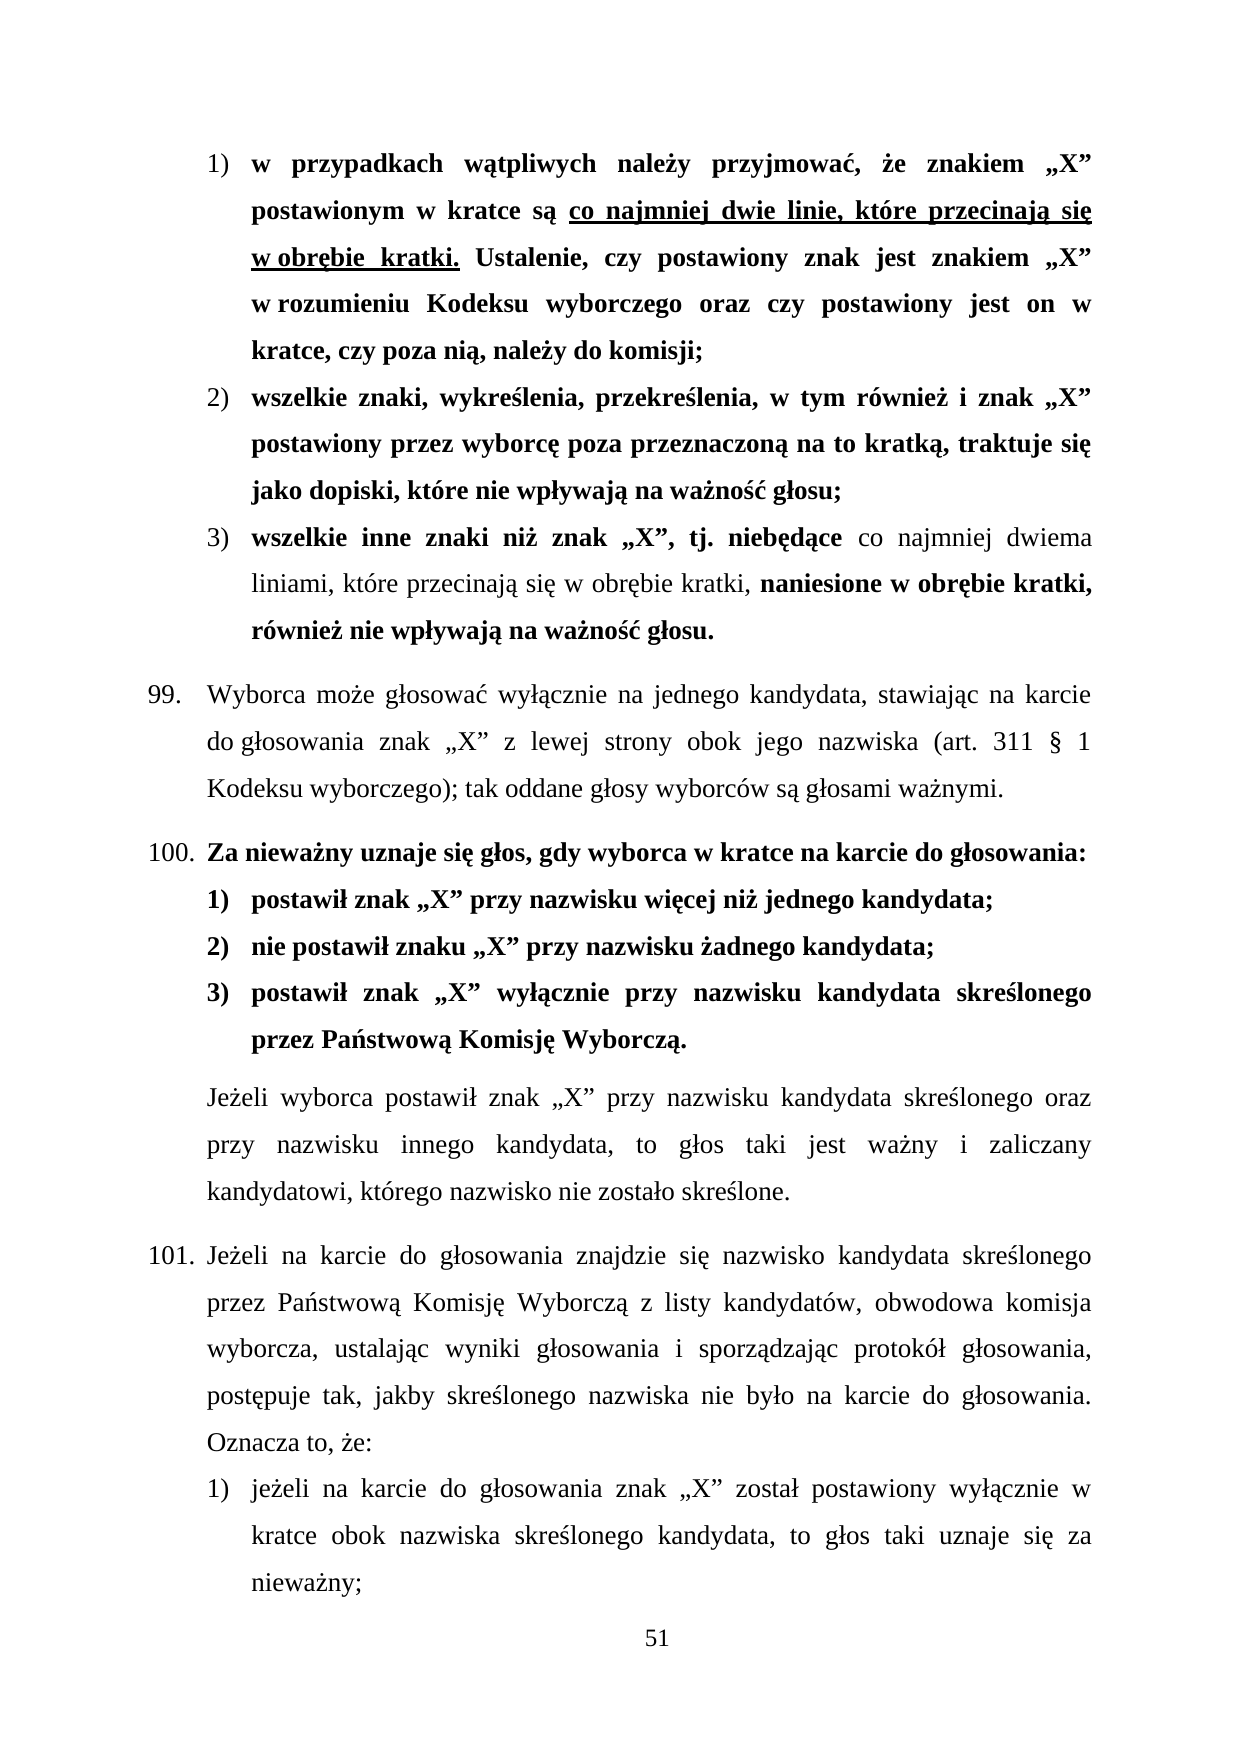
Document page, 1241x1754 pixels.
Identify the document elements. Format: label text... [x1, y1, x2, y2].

list postawił znak „X” wyłącznie przy nazwisku kandydata skreślonego przez Państwową Komisję Wyborczą. [207, 976, 1093, 1054]
list postawił znak „X” przy nazwisku więcej niż jednego kandydata; [207, 883, 1093, 914]
list Wyborca może głosować wyłącznie na jednego kandydata, stawiając na karcie do głosowania znak „X” z lewej strony obok jego nazwiska (art. 311 § 1 Kodeksu wyborczego); tak oddane głosy wyborców są głosami ważnymi. [148, 679, 1093, 803]
list wszelkie znaki, wykreślenia, przekreślenia, w tym również i znak „X” postawiony przez wyborcę poza przeznaczoną na to kratką, traktuje się jako dopiski, które nie wpływają na ważność głosu; [207, 381, 1093, 505]
list Za nieważny uznaje się głos, gdy wyborca w kratce na karcie do głosowania: [148, 836, 1093, 867]
list Jeżeli na karcie do głosowania znajdzie się nazwisko kandydata skreślonego przez Państwową Komisję Wyborczą z listy kandydatów, obwodowa komisja wyborcza, ustalając wyniki głosowania i sporządzając protokół głosowania, postępuje tak, jakby skreślonego nazwiska nie było na karcie do głosowania. Oznacza to, że: [148, 1239, 1093, 1457]
list w przypadkach wątpliwych należy przyjmować, że znakiem „X” postawionym w kratce są co najmniej dwie linie, które przecinają się w obrębie kratki. Ustalenie, czy postawiony znak jest znakiem „X” w rozumieniu Kodeksu wyborczego oraz czy postawiony jest on w kratce, czy poza nią, należy do komisji; [207, 148, 1093, 365]
list wszelkie inne znaki niż znak „X”, tj. niebędące co najmniej dwiema liniami, które przecinają się w obrębie kratki, naniesione w obrębie kratki, również nie wpływają na ważność głosu. [207, 521, 1093, 645]
text Jeżeli wyborca postawił znak „X” przy nazwisku kandydata skreślonego oraz przy nazwisku innego kandydata, to głos taki jest ważny i zaliczany kandydatowi, którego nazwisko nie zostało skreślone. [207, 1081, 1093, 1206]
list jeżeli na karcie do głosowania znak „X” został postawiony wyłącznie w kratce obok nazwiska skreślonego kandydata, to głos taki uznaje się za nieważny; [207, 1472, 1093, 1597]
list nie postawił znaku „X” przy nazwisku żadnego kandydata; [207, 930, 1093, 961]
